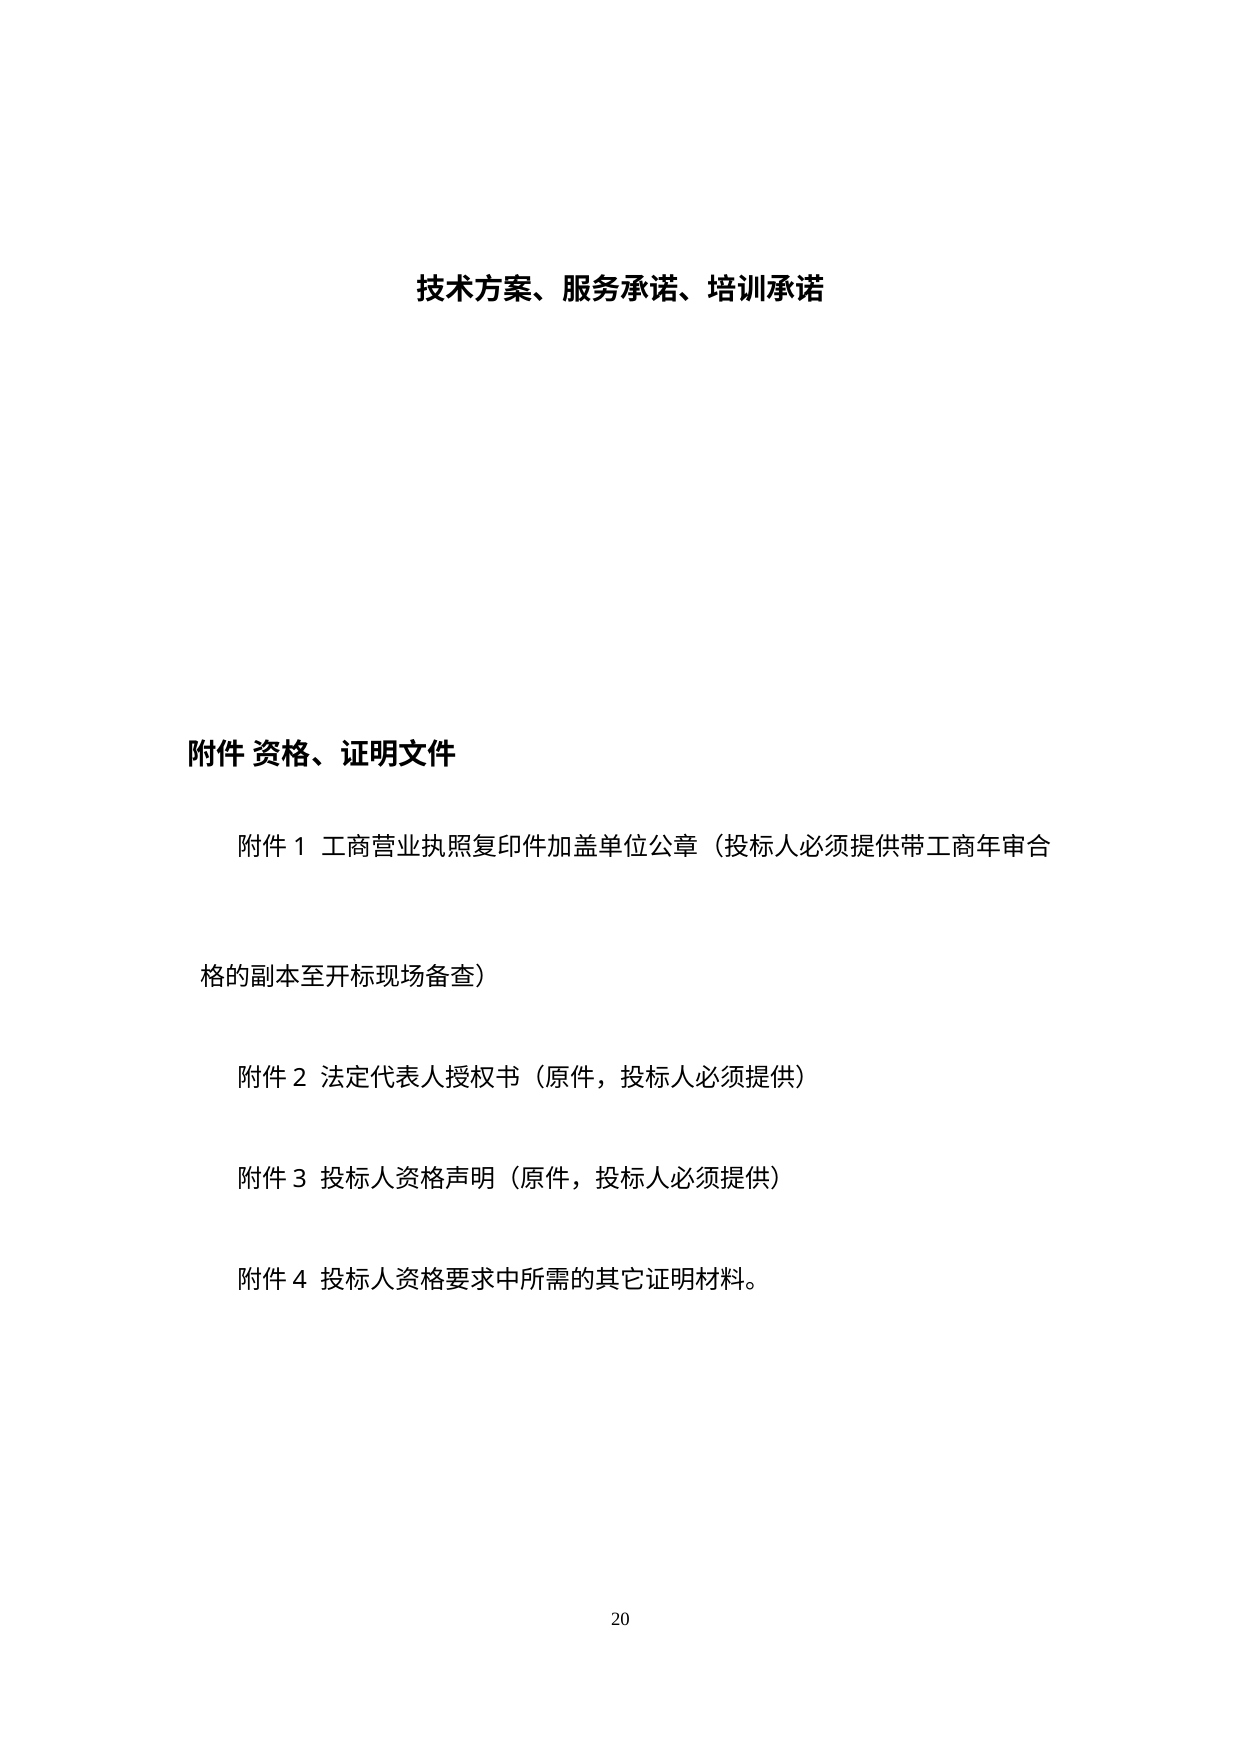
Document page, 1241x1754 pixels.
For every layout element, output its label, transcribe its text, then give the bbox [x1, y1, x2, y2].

subtitle 技术方案、服务承诺、培训承诺 [187, 254, 1053, 319]
text 附件3 投标人资格声明（原件，投标人必须提供） [187, 1144, 1053, 1209]
text 附件2 法定代表人授权书（原件，投标人必须提供） [187, 1043, 1053, 1108]
text 附件1 工商营业执照复印件加盖单位公章（投标人必须提供带工商年审合格的副本至开标现场备查） [200, 812, 1053, 1007]
text 附件4 投标人资格要求中所需的其它证明材料。 [187, 1245, 1053, 1310]
subtitle 附件 资格、证明文件 [187, 719, 1053, 784]
